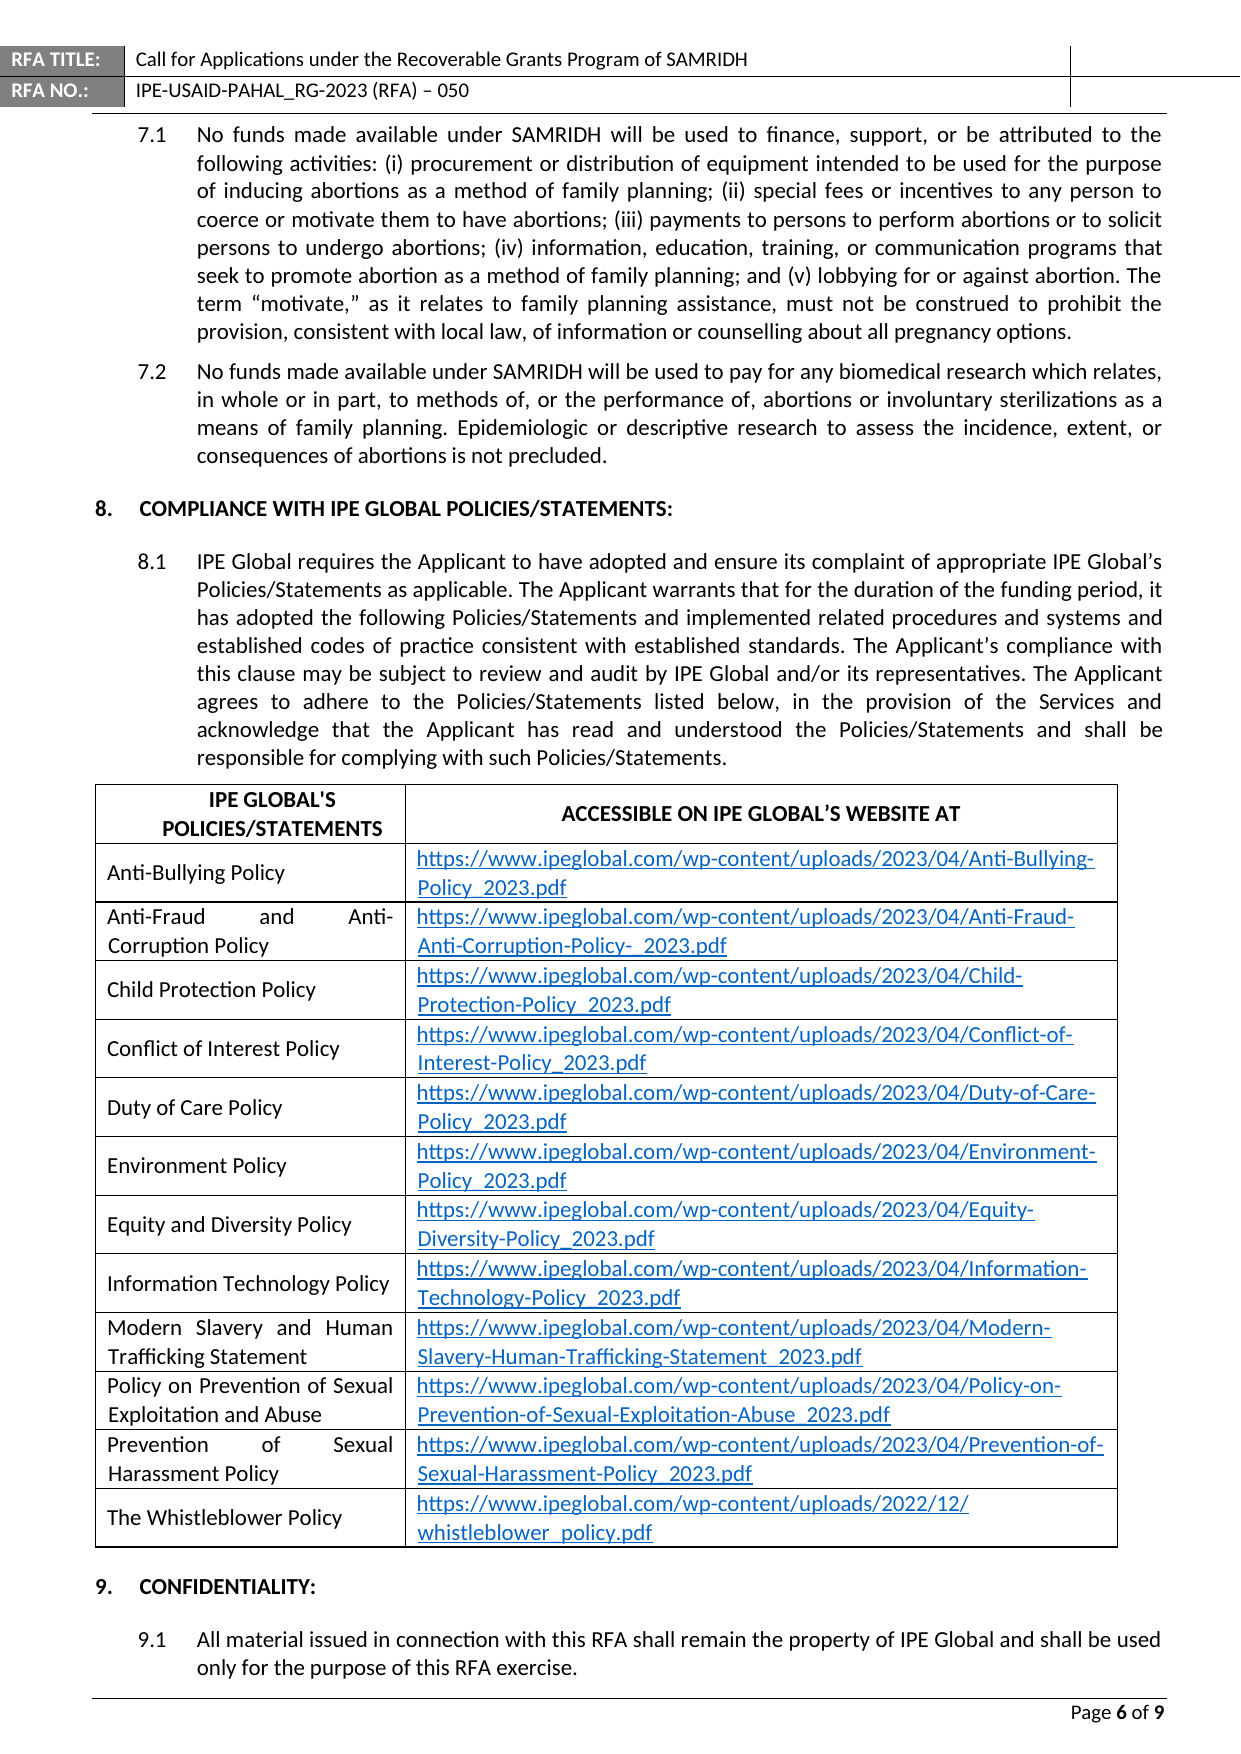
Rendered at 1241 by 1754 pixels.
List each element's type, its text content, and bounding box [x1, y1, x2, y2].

table_cell https://www.ipeglobal.com/wp-content/uploads/2022/12/whistleblower_policy.pdf [406, 1489, 1117, 1546]
table_cell https://www.ipeglobal.com/wp-content/uploads/2023/04/Equity-Diversity-Policy_2023.pdf [406, 1196, 1117, 1253]
table_cell https://www.ipeglobal.com/wp-content/uploads/2023/04/Duty-of-Care-Policy_2023.pdf [406, 1078, 1117, 1136]
table_cell Anti-Bullying Policy [96, 844, 405, 901]
table_cell Child Protection Policy [96, 961, 405, 1019]
table_cell https://www.ipeglobal.com/wp-content/uploads/2023/04/Policy-on-Prevention-of-Sexual-Exploitation-Abuse_2023.pdf [406, 1372, 1117, 1429]
table_cell https://www.ipeglobal.com/wp-content/uploads/2023/04/Prevention-of-Sexual-Harassment-Policy_2023.pdf [406, 1430, 1117, 1488]
table_cell Equity and Diversity Policy [96, 1196, 405, 1253]
list All material issued in connection with this RFA shall remain the property of IPE Global and shall be used only for the purpose of this RFA exercise. [137, 1626, 1164, 1682]
list COMPLIANCE WITH IPE GLOBAL POLICIES/STATEMENTS: [95, 494, 1164, 522]
table_cell Duty of Care Policy [96, 1078, 405, 1136]
list CONFIDENTIALITY: [95, 1572, 1164, 1601]
table_cell https://www.ipeglobal.com/wp-content/uploads/2023/04/Environment-Policy_2023.pdf [406, 1137, 1117, 1194]
list No funds made available under SAMRIDH will be used to finance, support, or be attributed to the following activities: (i) procurement or distribution of equipment intended to be used for the purpose of inducing abortions as a method of family planning; (ii) special fees or incentives to any person to coerce or motivate them to have abortions; (iii) payments to persons to perform abortions or to solicit persons to undergo abortions; (iv) information, education, training, or communication programs that seek to promote abortion as a method of family planning; and (v) lobbying for or against abortion. The term “motivate,” as it relates to family planning assistance, must not be construed to prohibit the provision, consistent with local law, of information or counselling about all pregnancy options. [137, 121, 1164, 345]
table_cell https://www.ipeglobal.com/wp-content/uploads/2023/04/Modern-Slavery-Human-Trafficking-Statement_2023.pdf [406, 1313, 1117, 1371]
table_cell https://www.ipeglobal.com/wp-content/uploads/2023/04/Conflict-of-Interest-Policy_2023.pdf [406, 1020, 1117, 1077]
table_cell Environment Policy [96, 1137, 405, 1194]
list No funds made available under SAMRIDH will be used to pay for any biomedical research which relates, in whole or in part, to methods of, or the performance of, abortions or involuntary sterilizations as a means of family planning. Epidemiologic or descriptive research to assess the incidence, extent, or consequences of abortions is not precluded. [137, 357, 1164, 469]
table_cell Prevention of Sexual Harassment Policy [96, 1430, 405, 1488]
table_cell Anti-Fraud and Anti-Corruption Policy [96, 903, 405, 960]
table_cell The Whistleblower Policy [96, 1489, 405, 1546]
table_cell https://www.ipeglobal.com/wp-content/uploads/2023/04/Child-Protection-Policy_2023.pdf [406, 961, 1117, 1019]
table_cell Policy on Prevention of Sexual Exploitation and Abuse [96, 1372, 405, 1429]
table_cell Information Technology Policy [96, 1254, 405, 1312]
table_cell https://www.ipeglobal.com/wp-content/uploads/2023/04/Anti-Bullying-Policy_2023.pdf [406, 844, 1117, 901]
table_cell Modern Slavery and Human Trafficking Statement [96, 1313, 405, 1371]
list IPE Global requires the Applicant to have adopted and ensure its complaint of appropriate IPE Global’s Policies/Statements as applicable. The Applicant warrants that for the duration of the funding period, it has adopted the following Policies/Statements and implemented related procedures and systems and established codes of practice consistent with established standards. The Applicant’s compliance with this clause may be subject to review and audit by IPE Global and/or its representatives. The Applicant agrees to adhere to the Policies/Statements listed below, in the provision of the Services and acknowledge that the Applicant has read and understood the Policies/Statements and shall be responsible for complying with such Policies/Statements. [137, 547, 1164, 772]
table_cell Conflict of Interest Policy [96, 1020, 405, 1077]
table_header ACCESSIBLE ON IPE GLOBAL’S WEBSITE AT [406, 785, 1117, 843]
table_cell https://www.ipeglobal.com/wp-content/uploads/2023/04/Anti-Fraud-Anti-Corruption-Policy-_2023.pdf [406, 903, 1117, 960]
table_header IPE GLOBAL'S POLICIES/STATEMENTS [96, 785, 405, 843]
table_cell https://www.ipeglobal.com/wp-content/uploads/2023/04/Information-Technology-Policy_2023.pdf [406, 1254, 1117, 1312]
